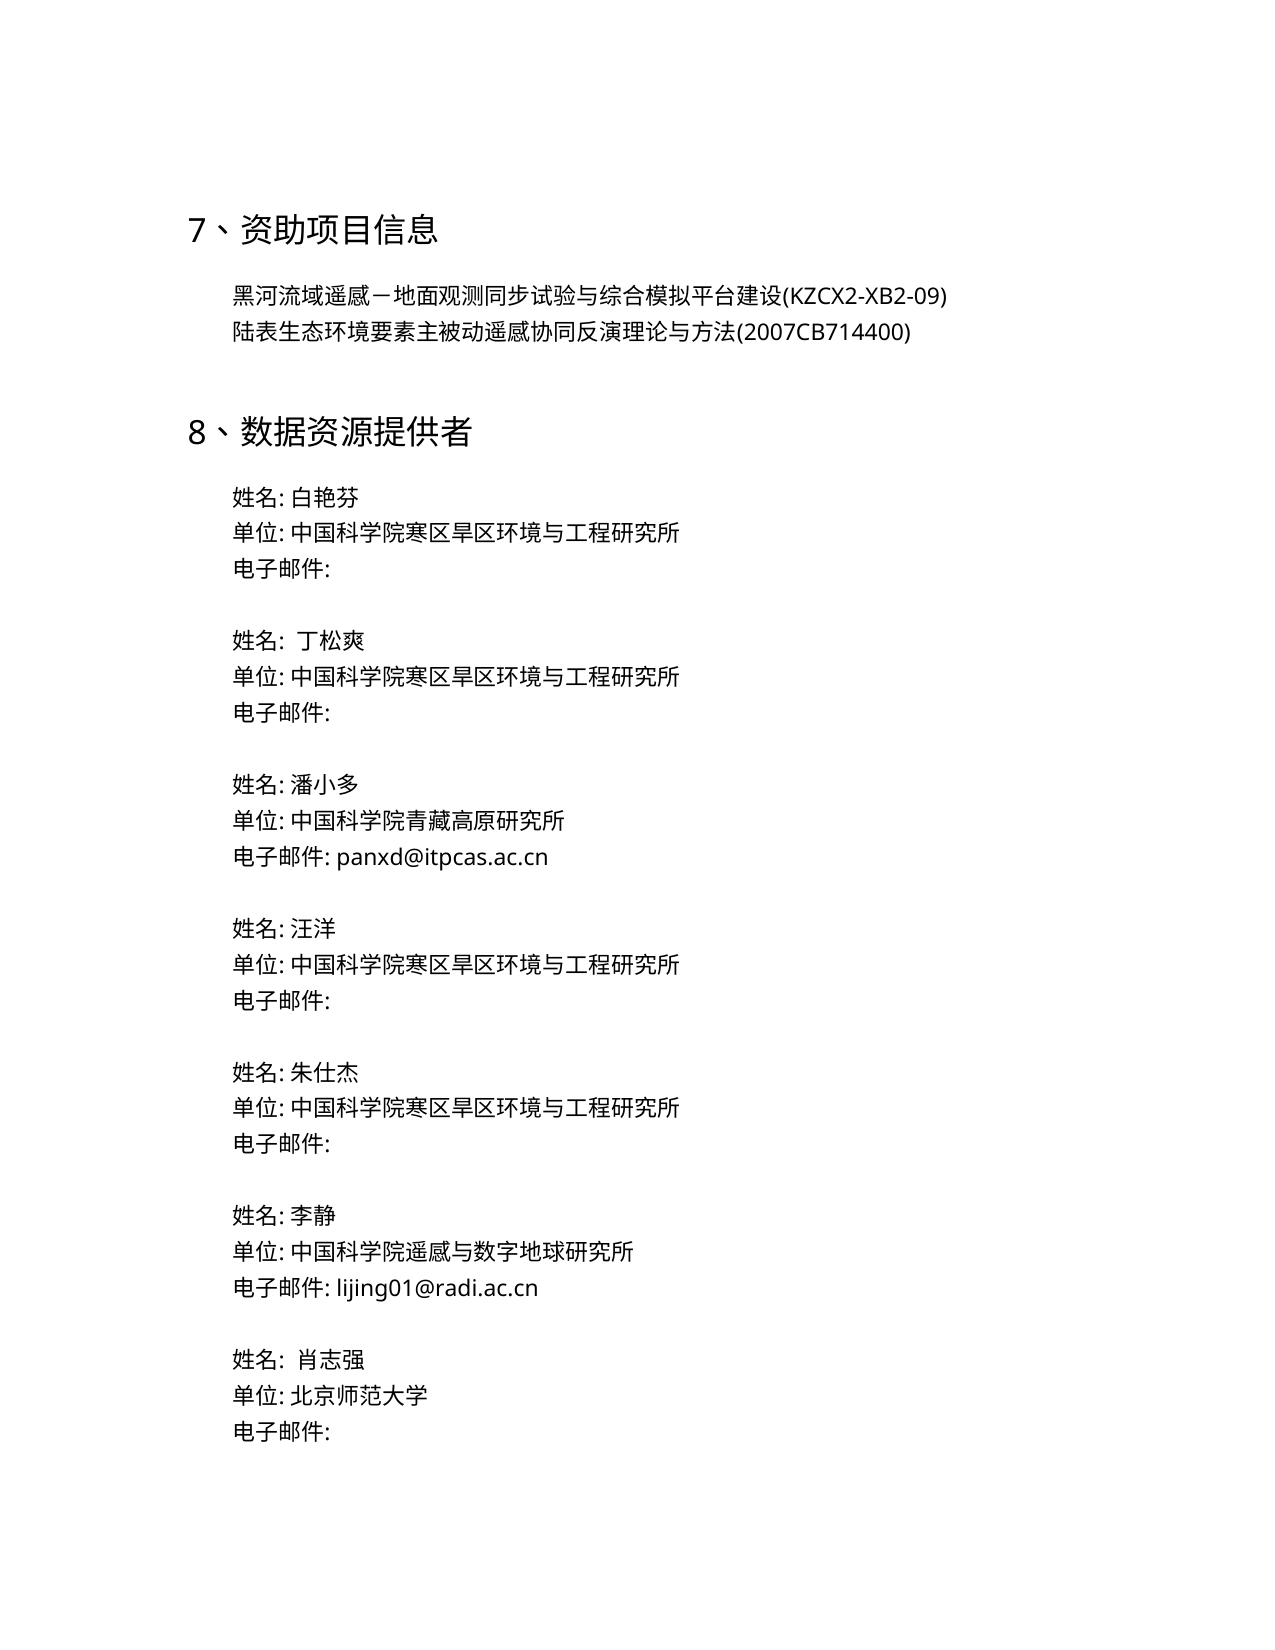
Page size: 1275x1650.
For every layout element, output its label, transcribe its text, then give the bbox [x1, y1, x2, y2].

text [232, 481, 1087, 1483]
text 黑河流域遥感－地面观测同步试验与综合模拟平台建设(KZCX2-XB2-09) 陆表生态环境要素主被动遥感协同反演理论与方法(2007CB714400) [232, 280, 1087, 383]
text 8、数据资源提供者 [187, 408, 1087, 454]
text 7、资助项目信息 [187, 207, 1087, 252]
